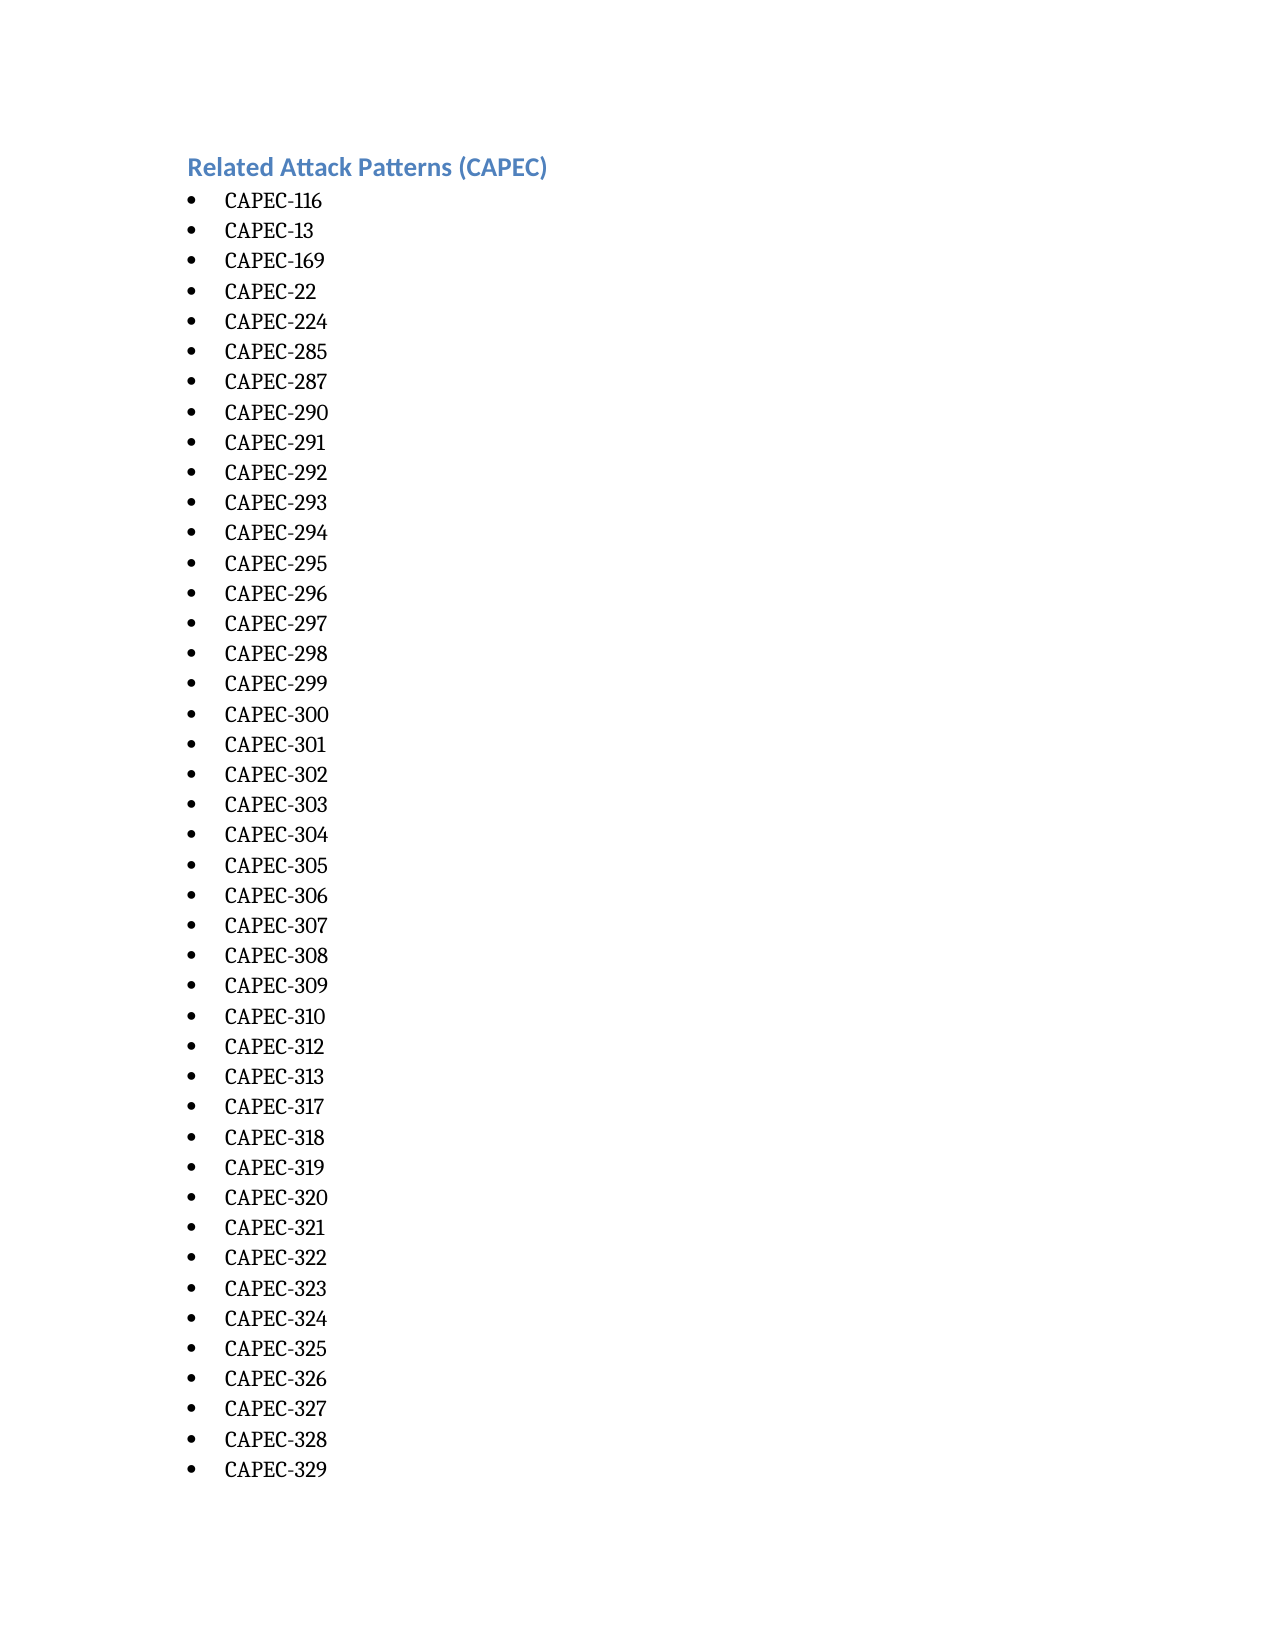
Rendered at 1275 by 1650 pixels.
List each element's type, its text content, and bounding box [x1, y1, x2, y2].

list CAPEC-309 [187, 973, 1087, 1000]
list CAPEC-307 [187, 913, 1087, 939]
list CAPEC-310 [187, 1003, 1087, 1030]
list CAPEC-224 [187, 309, 1087, 335]
list CAPEC-297 [187, 611, 1087, 637]
list CAPEC-302 [187, 762, 1087, 788]
list CAPEC-116 [187, 188, 1087, 214]
list CAPEC-22 [187, 278, 1087, 305]
list CAPEC-169 [187, 248, 1087, 275]
list CAPEC-324 [187, 1306, 1087, 1332]
list CAPEC-322 [187, 1245, 1087, 1272]
list CAPEC-304 [187, 822, 1087, 849]
list CAPEC-305 [187, 852, 1087, 879]
list CAPEC-290 [187, 399, 1087, 426]
list CAPEC-298 [187, 641, 1087, 667]
list CAPEC-319 [187, 1154, 1087, 1181]
list CAPEC-308 [187, 943, 1087, 969]
list CAPEC-317 [187, 1094, 1087, 1121]
list CAPEC-306 [187, 883, 1087, 909]
list CAPEC-295 [187, 550, 1087, 577]
list CAPEC-323 [187, 1275, 1087, 1302]
list CAPEC-327 [187, 1396, 1087, 1423]
list CAPEC-300 [187, 701, 1087, 728]
list CAPEC-312 [187, 1034, 1087, 1060]
list CAPEC-321 [187, 1215, 1087, 1241]
list CAPEC-285 [187, 339, 1087, 365]
list CAPEC-13 [187, 218, 1087, 244]
list CAPEC-301 [187, 732, 1087, 758]
list CAPEC-292 [187, 460, 1087, 486]
list CAPEC-325 [187, 1336, 1087, 1362]
list CAPEC-326 [187, 1366, 1087, 1392]
subtitle Related Attack Patterns (CAPEC) [187, 150, 1087, 183]
list CAPEC-320 [187, 1185, 1087, 1211]
list CAPEC-293 [187, 490, 1087, 516]
list CAPEC-329 [187, 1457, 1087, 1483]
list CAPEC-299 [187, 671, 1087, 698]
list CAPEC-294 [187, 520, 1087, 547]
list CAPEC-328 [187, 1426, 1087, 1453]
list CAPEC-313 [187, 1064, 1087, 1090]
list CAPEC-287 [187, 369, 1087, 396]
list CAPEC-303 [187, 792, 1087, 818]
list CAPEC-318 [187, 1124, 1087, 1151]
list CAPEC-296 [187, 581, 1087, 607]
list CAPEC-291 [187, 429, 1087, 456]
